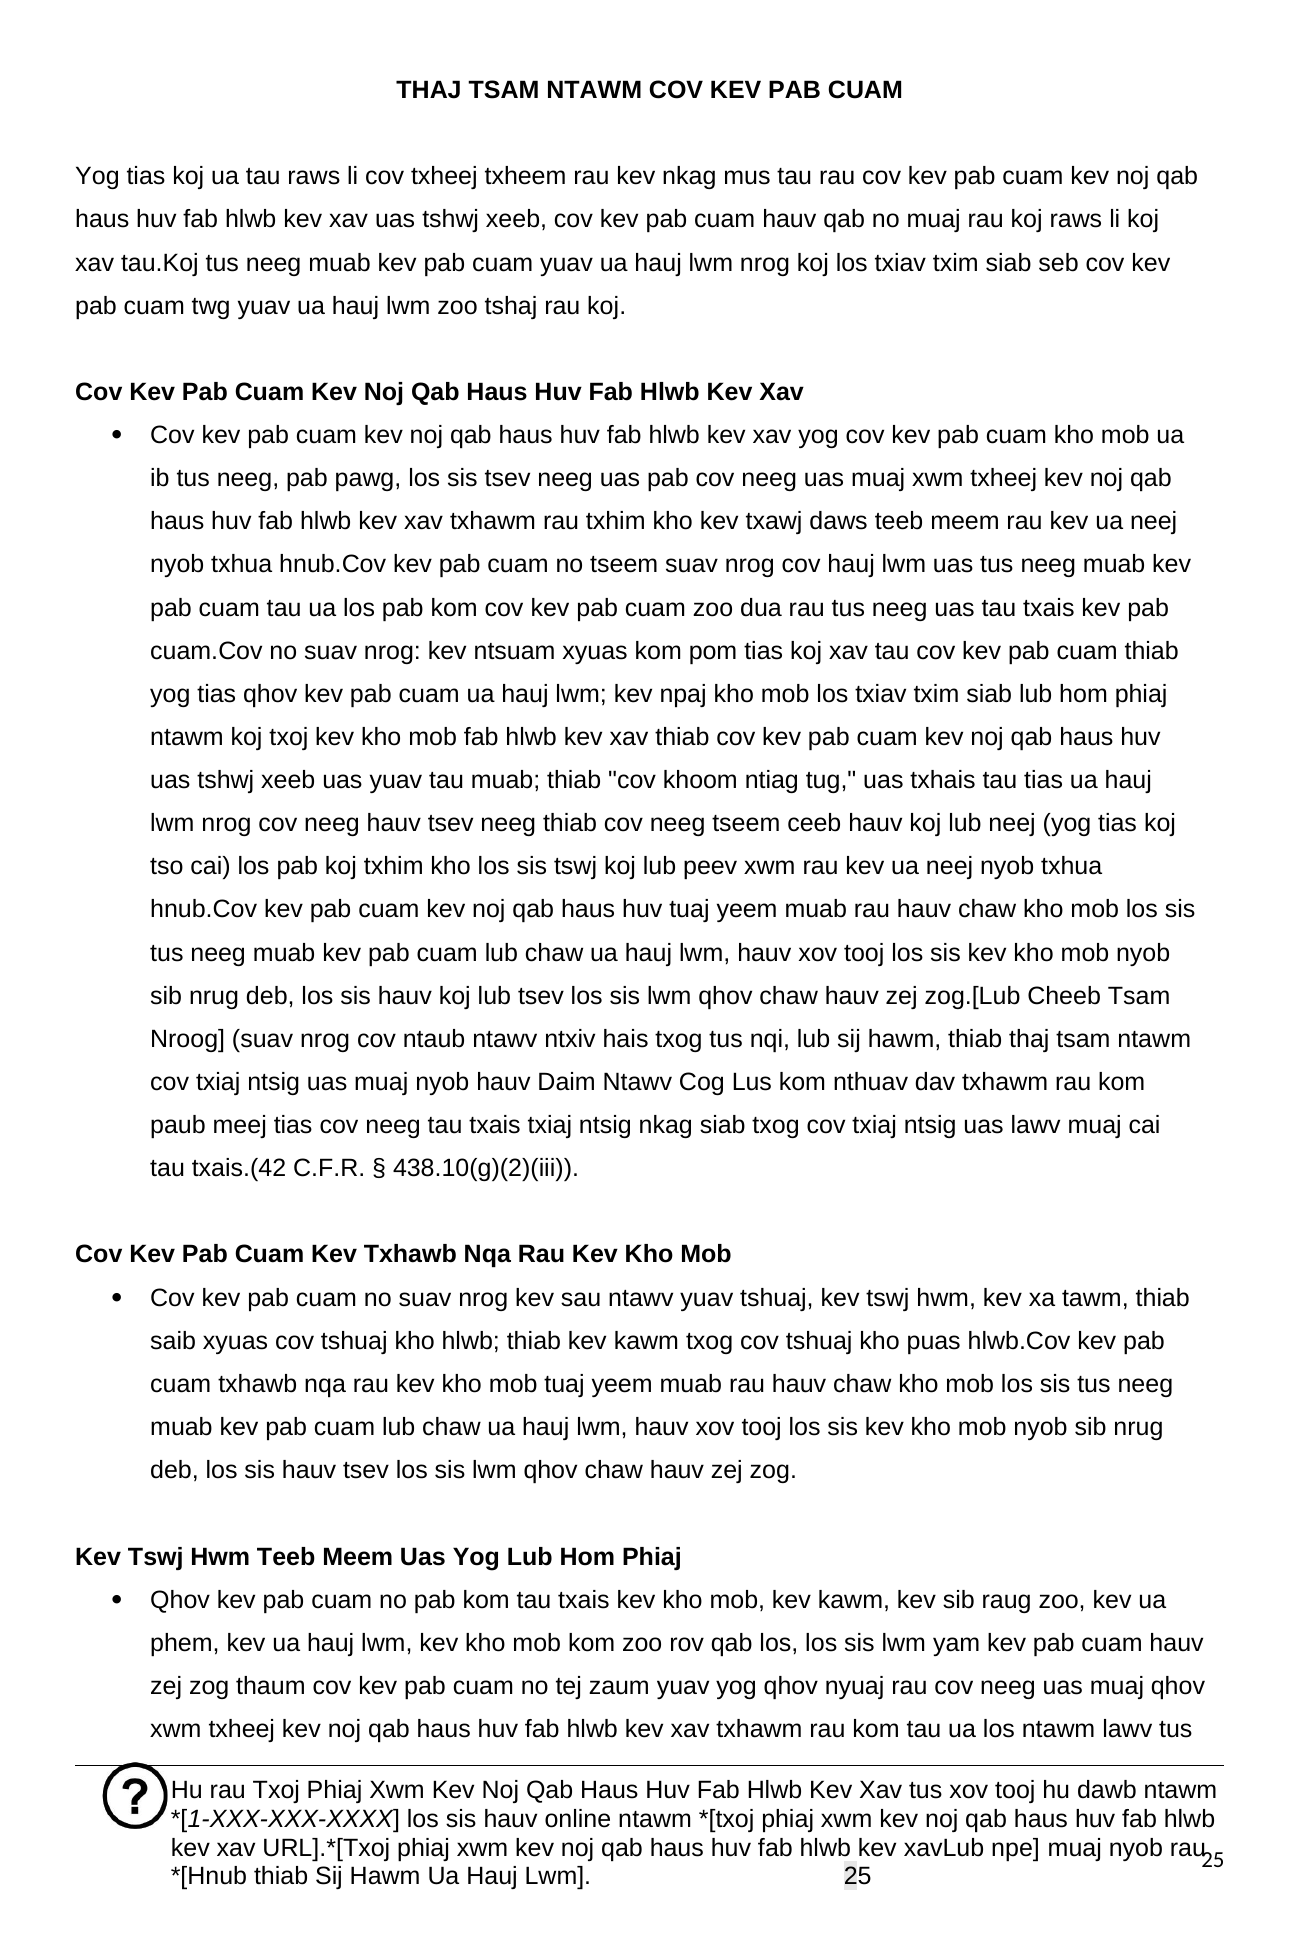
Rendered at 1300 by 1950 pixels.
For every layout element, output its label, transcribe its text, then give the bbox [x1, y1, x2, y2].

text Kev Tswj Hwm Teeb Meem Uas Yog Lub Hom Phiaj [75, 1541, 1201, 1570]
text Yog tias koj ua tau raws li cov txheej txheem rau kev nkag mus tau rau cov kev pab cuam kev noj qab haus huv fab hlwb kev xav uas tshwj xeeb, cov kev pab cuam hauv qab no muaj rau koj raws li koj xav tau.Koj tus neeg muab kev pab cuam yuav ua hauj lwm nrog koj los txiav txim siab seb cov kev pab cuam twg yuav ua hauj lwm zoo tshaj rau koj. [75, 161, 1201, 319]
picture [102, 1766, 168, 1829]
text Cov Kev Pab Cuam Kev Txhawb Nqa Rau Kev Kho Mob [75, 1239, 1224, 1268]
subtitle THAJ TSAM NTAWM COV KEV PAB CUAM [75, 75, 1224, 104]
list Cov kev pab cuam kev noj qab haus huv fab hlwb kev xav yog cov kev pab cuam kho mob ua ib tus neeg, pab pawg, los sis tsev neeg uas pab cov neeg uas muaj xwm txheej kev noj qab haus huv fab hlwb kev xav txhawm rau txhim kho kev txawj daws teeb meem rau kev ua neej nyob txhua hnub.Cov kev pab cuam no tseem suav nrog cov hauj lwm uas tus neeg muab kev pab cuam tau ua los pab kom cov kev pab cuam zoo dua rau tus neeg uas tau txais kev pab cuam.Cov no suav nrog: kev ntsuam xyuas kom pom tias koj xav tau cov kev pab cuam thiab yog tias qhov kev pab cuam ua hauj lwm; kev npaj kho mob los txiav txim siab lub hom phiaj ntawm koj txoj kev kho mob fab hlwb kev xav thiab cov kev pab cuam kev noj qab haus huv uas tshwj xeeb uas yuav tau muab; thiab "cov khoom ntiag tug," uas txhais tau tias ua hauj lwm nrog cov neeg hauv tsev neeg thiab cov neeg tseem ceeb hauv koj lub neej (yog tias koj tso cai) los pab koj txhim kho los sis tswj koj lub peev xwm rau kev ua neej nyob txhua hnub.Cov kev pab cuam kev noj qab haus huv tuaj yeem muab rau hauv chaw kho mob los sis tus neeg muab kev pab cuam lub chaw ua hauj lwm, hauv xov tooj los sis kev kho mob nyob sib nrug deb, los sis hauv koj lub tsev los sis lwm qhov chaw hauv zej zog.[Lub Cheeb Tsam Nroog] (suav nrog cov ntaub ntawv ntxiv hais txog tus nqi, lub sij hawm, thiab thaj tsam ntawm cov txiaj ntsig uas muaj nyob hauv Daim Ntawv Cog Lus kom nthuav dav txhawm rau kom paub meej tias cov neeg tau txais txiaj ntsig nkag siab txog cov txiaj ntsig uas lawv muaj cai tau txais.(42 C.F.R. § 438.10(g)(2)(iii)). [112, 420, 1201, 1182]
text Cov Kev Pab Cuam Kev Noj Qab Haus Huv Fab Hlwb Kev Xav [75, 377, 1224, 406]
list Cov kev pab cuam no suav nrog kev sau ntawv yuav tshuaj, kev tswj hwm, kev xa tawm, thiab saib xyuas cov tshuaj kho hlwb; thiab kev kawm txog cov tshuaj kho puas hlwb.Cov kev pab cuam txhawb nqa rau kev kho mob tuaj yeem muab rau hauv chaw kho mob los sis tus neeg muab kev pab cuam lub chaw ua hauj lwm, hauv xov tooj los sis kev kho mob nyob sib nrug deb, los sis hauv tsev los sis lwm qhov chaw hauv zej zog. [112, 1283, 1201, 1484]
